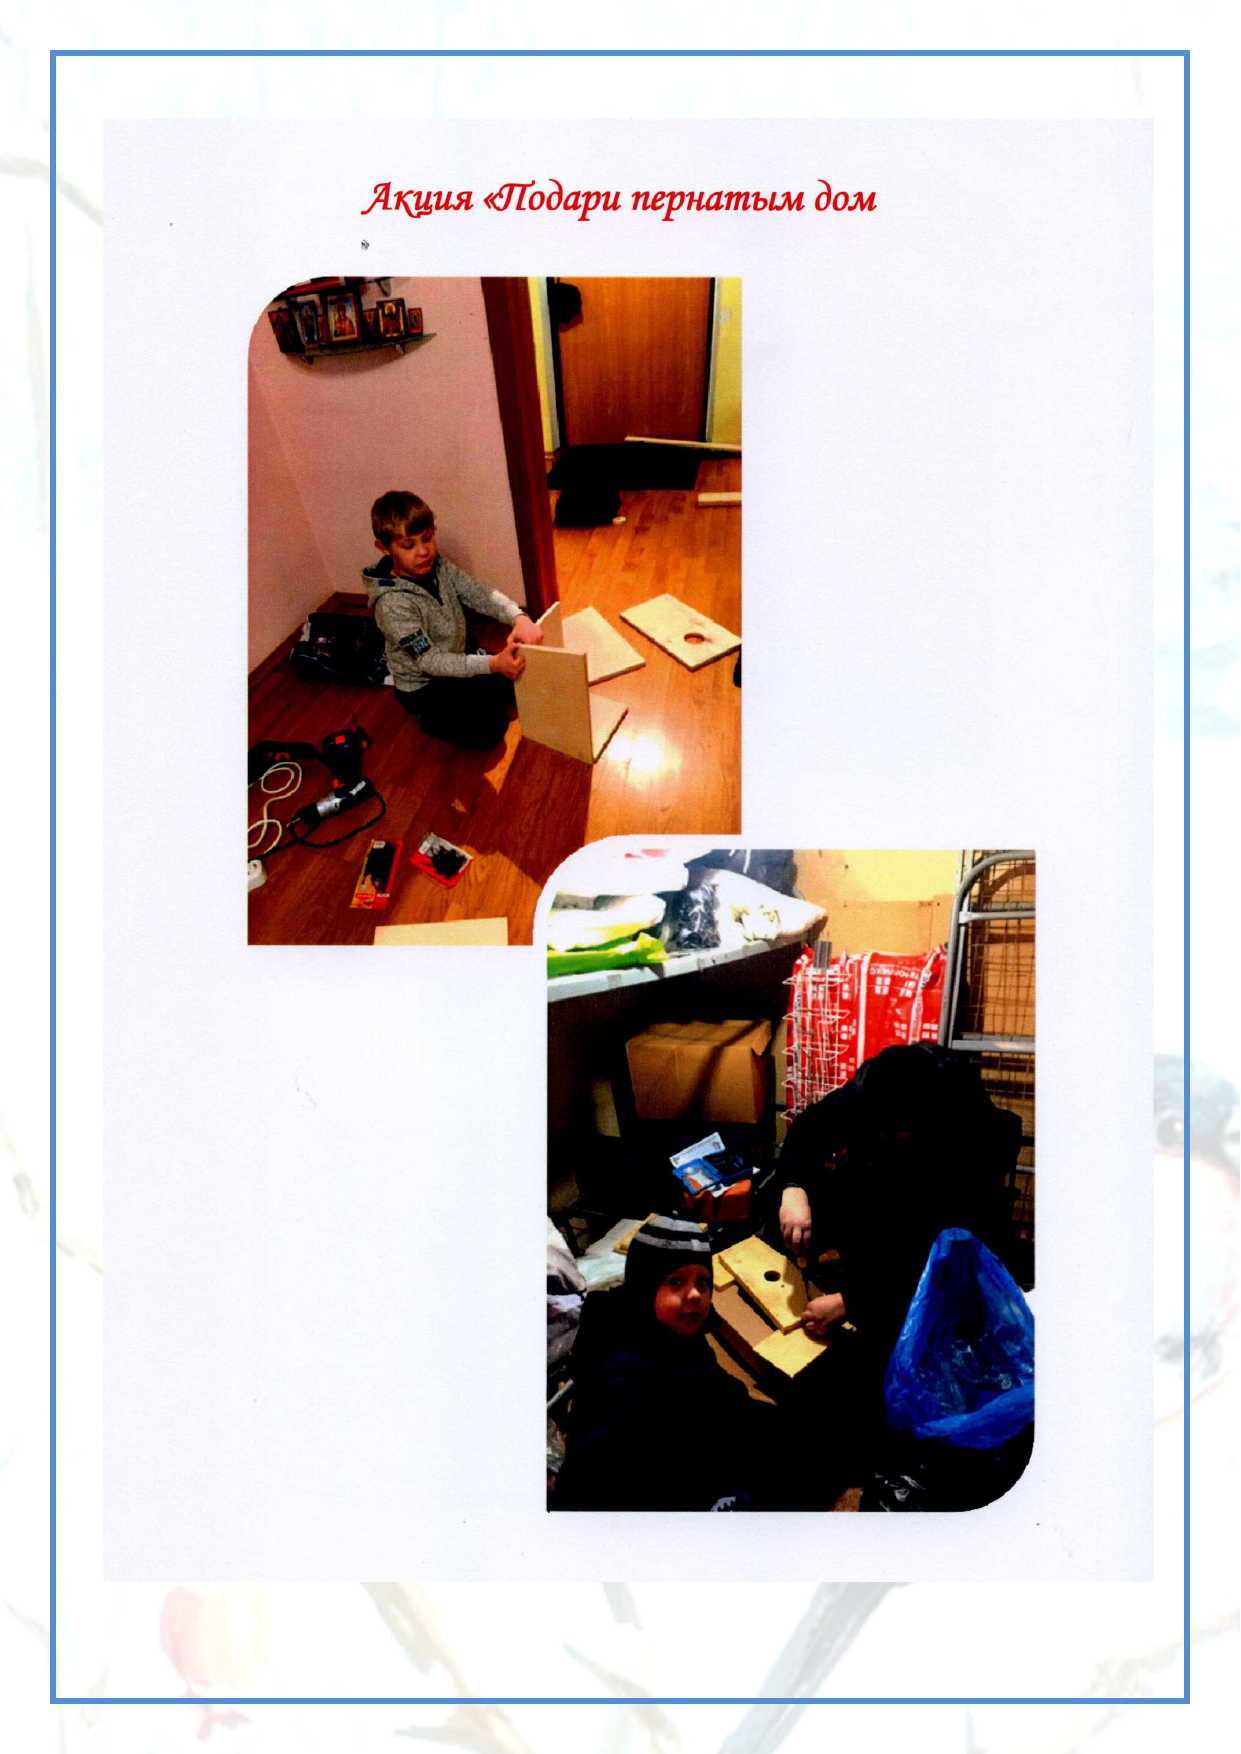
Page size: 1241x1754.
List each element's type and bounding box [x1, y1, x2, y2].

picture [103, 118, 1154, 1582]
